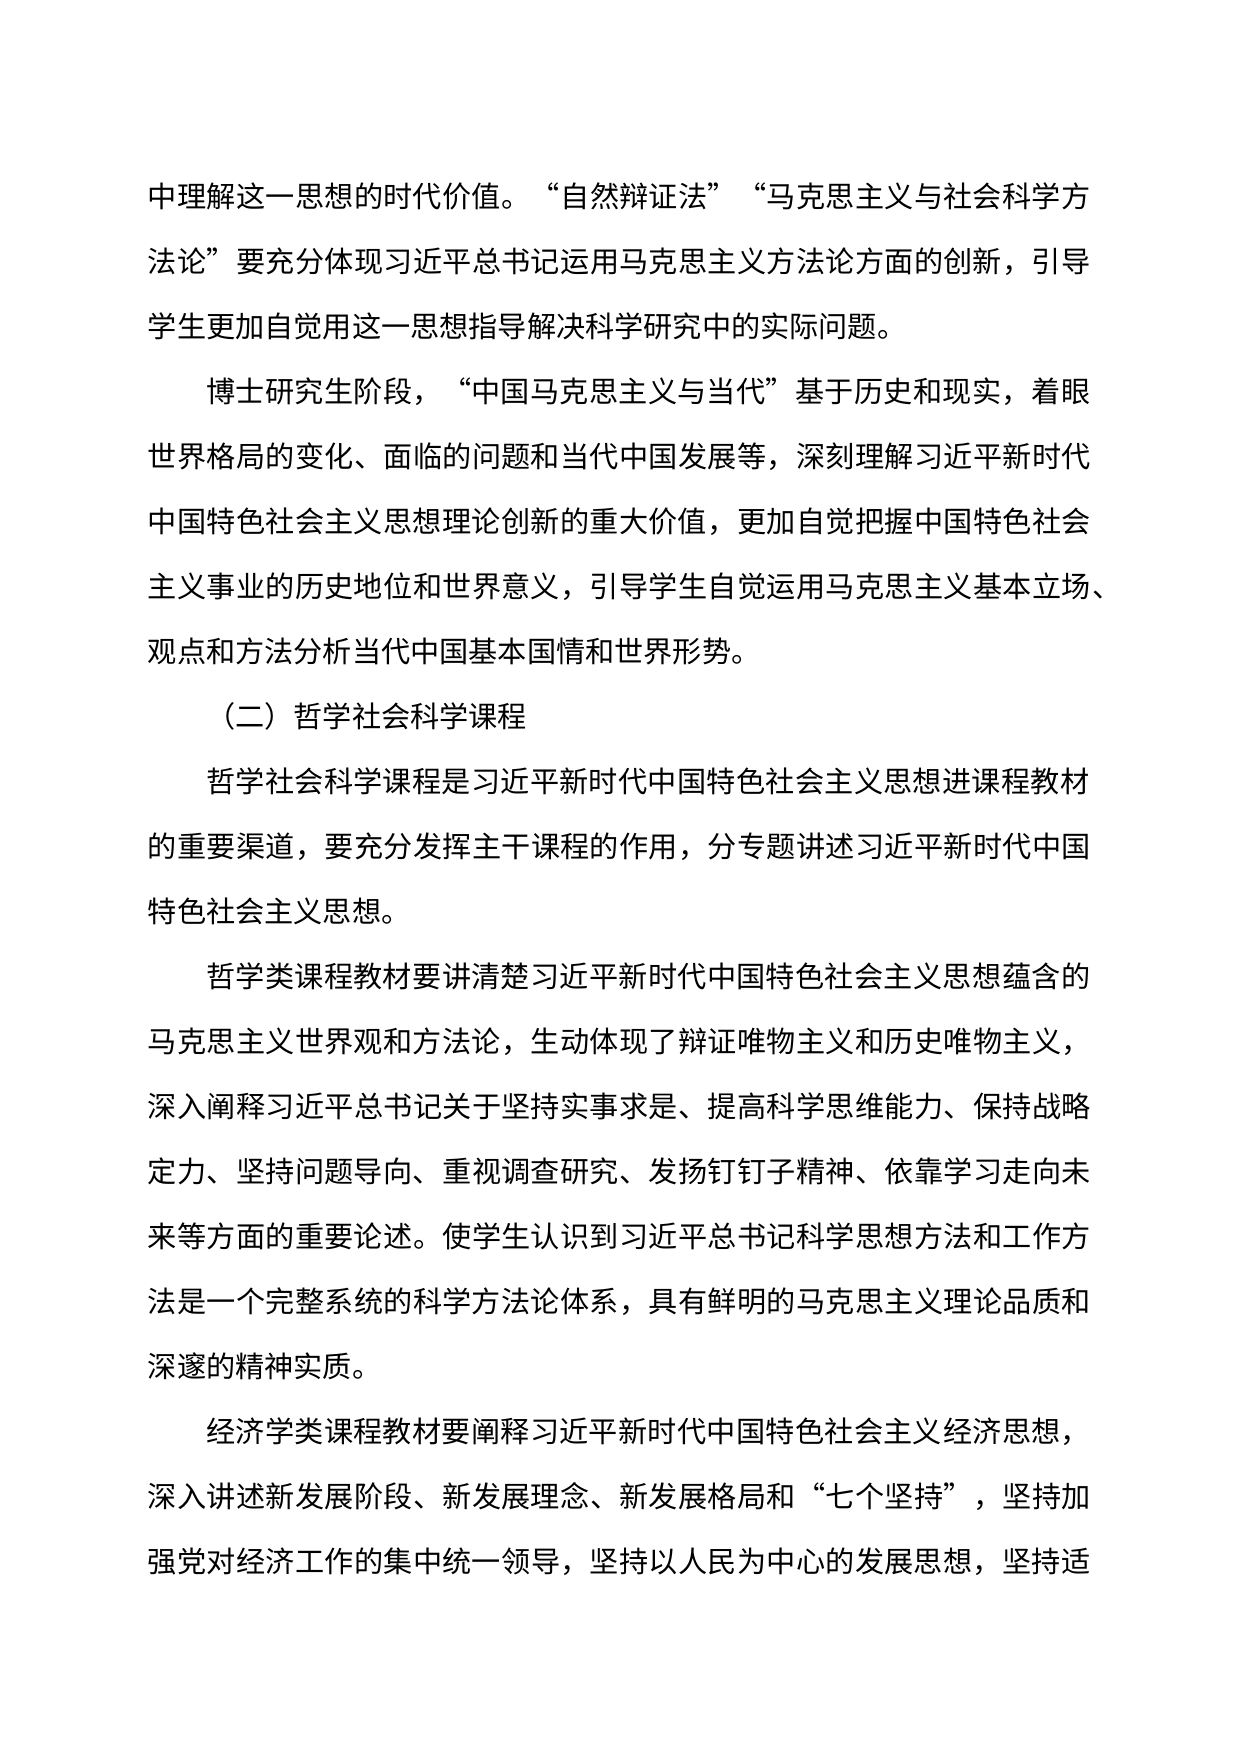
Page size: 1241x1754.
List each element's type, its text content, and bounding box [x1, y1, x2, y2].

text 博士研究生阶段，“中国马克思主义与当代”基于历史和现实，着眼世界格局的变化、面临的问题和当代中国发展等，深刻理解习近平新时代中国特色社会主义思想理论创新的重大价值，更加自觉把握中国特色社会主义事业的历史地位和世界意义，引导学生自觉运用马克思主义基本立场、观点和方法分析当代中国基本国情和世界形势。 [148, 357, 1092, 682]
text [148, 162, 1092, 357]
text 哲学社会科学课程是习近平新时代中国特色社会主义思想进课程教材的重要渠道，要充分发挥主干课程的作用，分专题讲述习近平新时代中国特色社会主义思想。 [148, 747, 1092, 942]
text （二）哲学社会科学课程 [148, 682, 1092, 747]
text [148, 1397, 1092, 1592]
text 哲学类课程教材要讲清楚习近平新时代中国特色社会主义思想蕴含的马克思主义世界观和方法论，生动体现了辩证唯物主义和历史唯物主义，深入阐释习近平总书记关于坚持实事求是、提高科学思维能力、保持战略定力、坚持问题导向、重视调查研究、发扬钉钉子精神、依靠学习走向未来等方面的重要论述。使学生认识到习近平总书记科学思想方法和工作方法是一个完整系统的科学方法论体系，具有鲜明的马克思主义理论品质和深邃的精神实质。 [148, 942, 1092, 1397]
